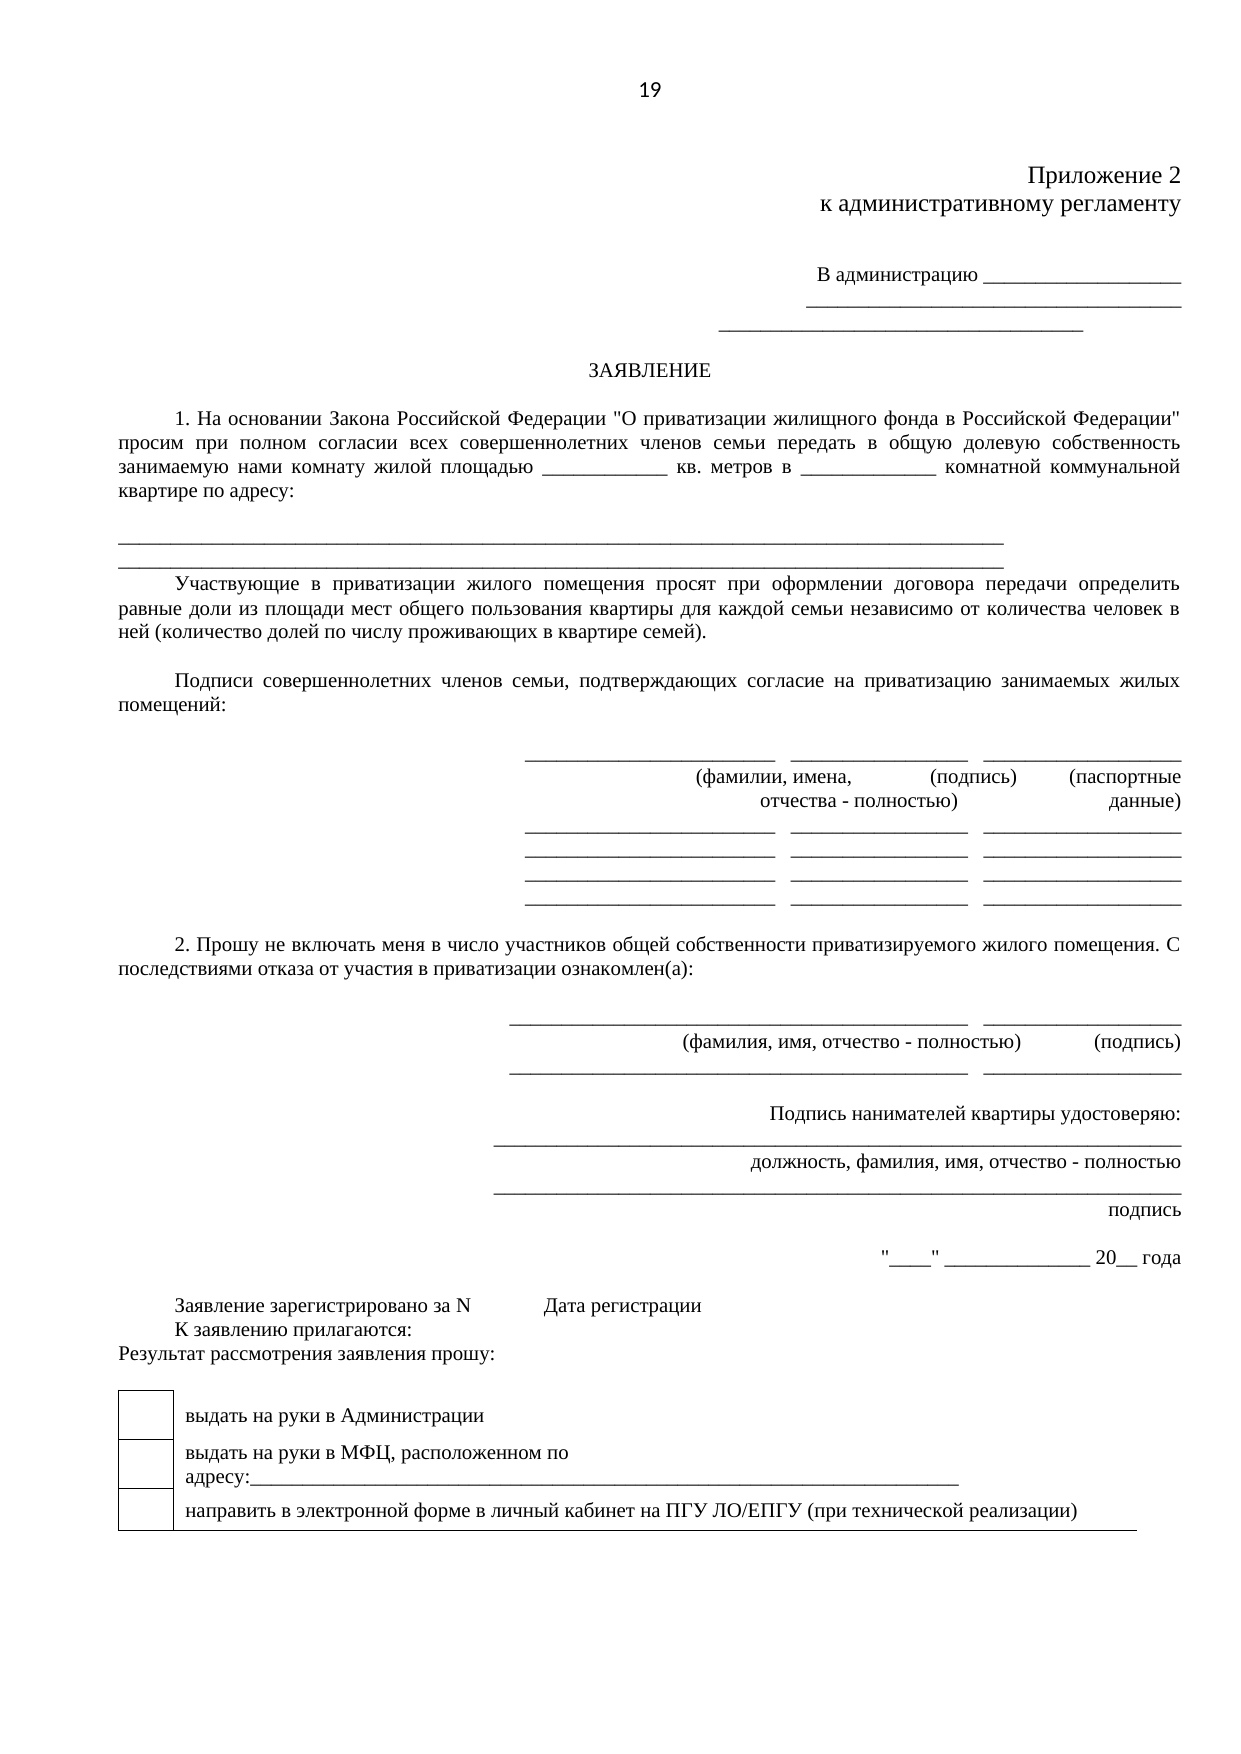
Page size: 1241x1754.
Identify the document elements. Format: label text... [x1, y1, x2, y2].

table_header выдать на руки в Администрации [174, 1390, 1137, 1439]
text 2. Прошу не включать меня в число участников общей собственности приватизируемого жилого помещения. С последствиями отказа от участия в приватизации ознакомлен(а): [118, 932, 1181, 980]
text ________________________ _________________ ___________________ [118, 740, 1181, 764]
text ________________________ _________________ ___________________ [118, 812, 1181, 836]
table_cell [119, 1489, 173, 1530]
table_header [119, 1391, 129, 1439]
table_cell направить в электронной форме в личный кабинет на ПГУ ЛО/ЕПГУ (при технической реализации) [174, 1488, 1137, 1530]
text Приложение 2 [118, 160, 1181, 188]
text 1. На основании Закона Российской Федерации "О приватизации жилищного фонда в Российской Федерации" просим при полном согласии всех совершеннолетних членов семьи передать в общую долевую собственность занимаемую нами комнату жилой площадью ____________ кв. метров в _____________ комнатной коммунальной квартире по адресу: [118, 406, 1181, 502]
text ________________________ _________________ ___________________ [118, 836, 1181, 860]
text __________________________________________________________________ [118, 1173, 1181, 1197]
text К заявлению прилагаются: [118, 1317, 1181, 1341]
text __________________________________________________________________ [118, 1125, 1181, 1149]
text ________________________ _________________ ___________________ [118, 884, 1181, 908]
text ____________________________________________ ___________________ [118, 1004, 1181, 1028]
text к административному регламенту [118, 188, 1181, 217]
text отчества - полностью) данные) [118, 788, 1181, 812]
text подпись [118, 1197, 1181, 1221]
text Участвующие в приватизации жилого помещения просят при оформлении договора передачи определить равные доли из площади мест общего пользования квартиры для каждой семьи независимо от количества человек в ней (количество долей по числу проживающих в квартире семей). [118, 571, 1181, 643]
text Заявление зарегистрировано за N Дата регистрации [118, 1293, 1181, 1317]
text В администрацию ___________________ [118, 262, 1181, 286]
text Подпись нанимателей квартиры удостоверяю: [118, 1101, 1181, 1125]
text (фамилия, имя, отчество - полностью) (подпись) [118, 1028, 1181, 1053]
text ___________________________________ [708, 310, 1181, 334]
table_cell выдать на руки в МФЦ, расположенном по адресу:____________________________________________________________________ [174, 1439, 1137, 1488]
text _____________________________________________________________________________________ [118, 523, 1181, 547]
table_header [163, 1391, 173, 1439]
text "____" ______________ 20__ года [118, 1245, 1181, 1269]
text _____________________________________________________________________________________ [118, 547, 1181, 571]
text (фамилии, имена, (подпись) (паспортные [118, 764, 1181, 788]
text ____________________________________ [118, 286, 1181, 310]
text ____________________________________________ ___________________ [118, 1053, 1181, 1077]
text Подписи совершеннолетних членов семьи, подтверждающих согласие на приватизацию занимаемых жилых помещений: [118, 668, 1181, 716]
text ________________________ _________________ ___________________ [118, 860, 1181, 884]
text Результат рассмотрения заявления прошу: [118, 1341, 1181, 1365]
text ЗАЯВЛЕНИЕ [118, 358, 1181, 382]
text должность, фамилия, имя, отчество - полностью [118, 1149, 1181, 1173]
table_cell [163, 1440, 173, 1488]
table_cell [119, 1440, 129, 1488]
